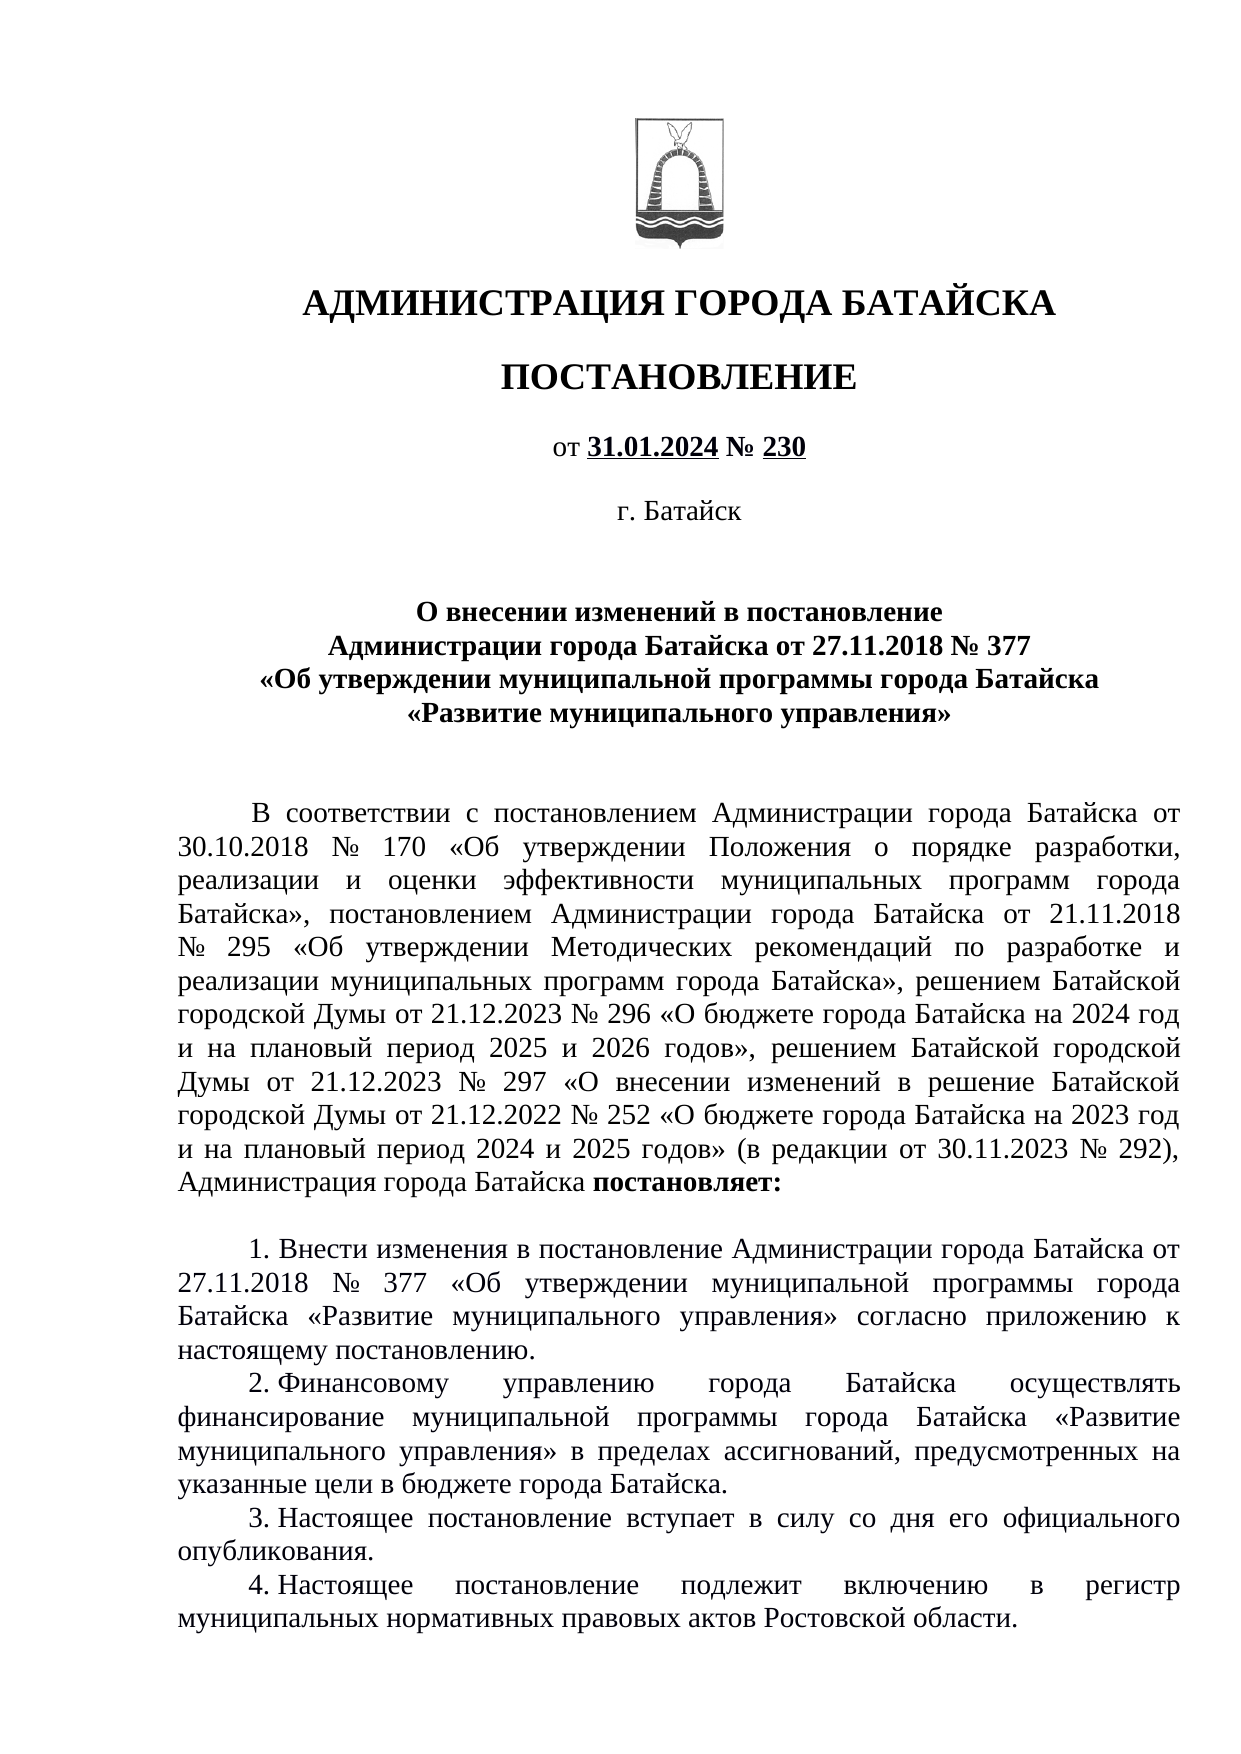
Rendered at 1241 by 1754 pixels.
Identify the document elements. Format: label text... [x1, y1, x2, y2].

text ПОСТАНОВЛЕНИЕ [177, 354, 1181, 398]
text 4. Настоящее постановление подлежит включению в регистр муниципальных нормативных правовых актов Ростовской области. [177, 1567, 1181, 1634]
text г. Батайск [177, 493, 1181, 527]
text О внесении изменений в постановление [177, 594, 1181, 628]
text В соответствии с постановлением Администрации города Батайска от 30.10.2018 № 170 «Об утверждении Положения о порядке разработки, реализации и оценки эффективности муниципальных программ города Батайска», постановлением Администрации города Батайска от 21.11.2018 № 295 «Об утверждении Методических рекомендаций по разработке и реализации муниципальных программ города Батайска», решением Батайской городской Думы от 21.12.2023 № 296 «О бюджете города Батайска на 2024 год и на плановый период 2025 и 2026 годов», решением Батайской городской Думы от 21.12.2023 № 297 «О внесении изменений в решение Батайской городской Думы от 21.12.2022 № 252 «О бюджете города Батайска на 2023 год и на плановый период 2024 и 2025 годов» (в редакции от 30.11.2023 № 292), Администрация города Батайска постановляет: [177, 795, 1181, 1030]
text Администрации города Батайска от 27.11.2018 № 377 [177, 628, 1181, 661]
picture [635, 118, 724, 249]
text «Развитие муниципального управления» [177, 695, 1181, 728]
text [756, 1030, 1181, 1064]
text 3. Настоящее постановление вступает в силу со дня его официального опубликования. [177, 1500, 1181, 1567]
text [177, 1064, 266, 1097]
text АДМИНИСТРАЦИЯ ГОРОДА БАТАЙСКА [177, 280, 1181, 323]
text «Об утверждении муниципальной программы города Батайска [177, 661, 1181, 695]
text 1. Внести изменения в постановление Администрации города Батайска от 27.11.2018 № 377 «Об утверждении муниципальной программы города Батайска «Развитие муниципального управления» согласно приложению к настоящему постановлению. [177, 1231, 1181, 1366]
text 2. Финансовому управлению города Батайска осуществлять финансирование муниципальной программы города Батайска «Развитие муниципального управления» в пределах ассигнований, предусмотренных на указанные цели в бюджете города Батайска. [177, 1366, 1181, 1500]
text от 31.01.2024 № 230 [177, 429, 1181, 462]
